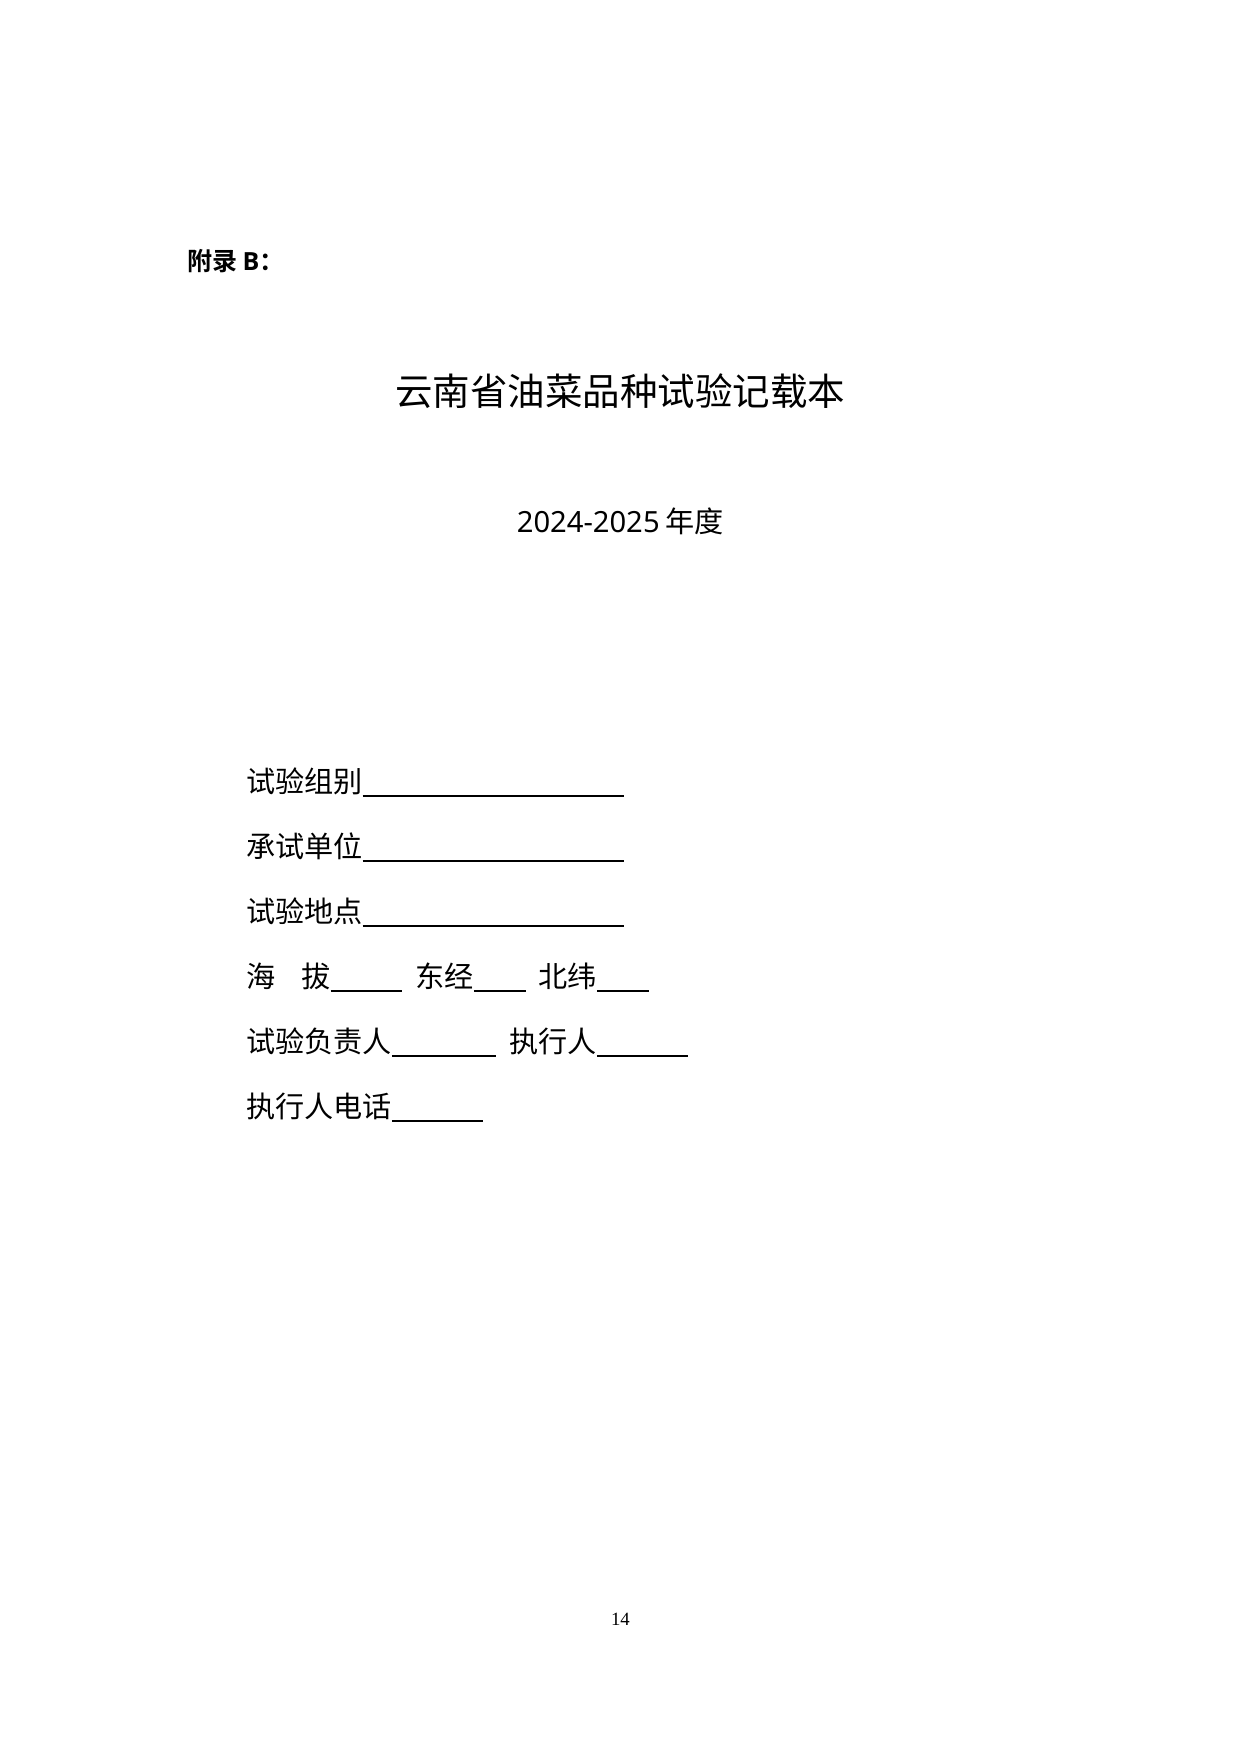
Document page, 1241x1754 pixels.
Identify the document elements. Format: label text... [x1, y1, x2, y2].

text 承试单位 [187, 812, 1053, 877]
text 2024-2025年度 [187, 487, 1053, 552]
text 附录B： [187, 227, 1053, 292]
text 试验地点 [187, 877, 1053, 942]
text 试验负责人 执行人 [187, 1007, 1053, 1072]
text 执行人电话 [187, 1072, 1053, 1137]
text 试验组别 [187, 747, 1053, 812]
text 海 拔 东经 北纬 [187, 942, 1053, 1007]
text 云南省油菜品种试验记载本 [187, 357, 1053, 422]
